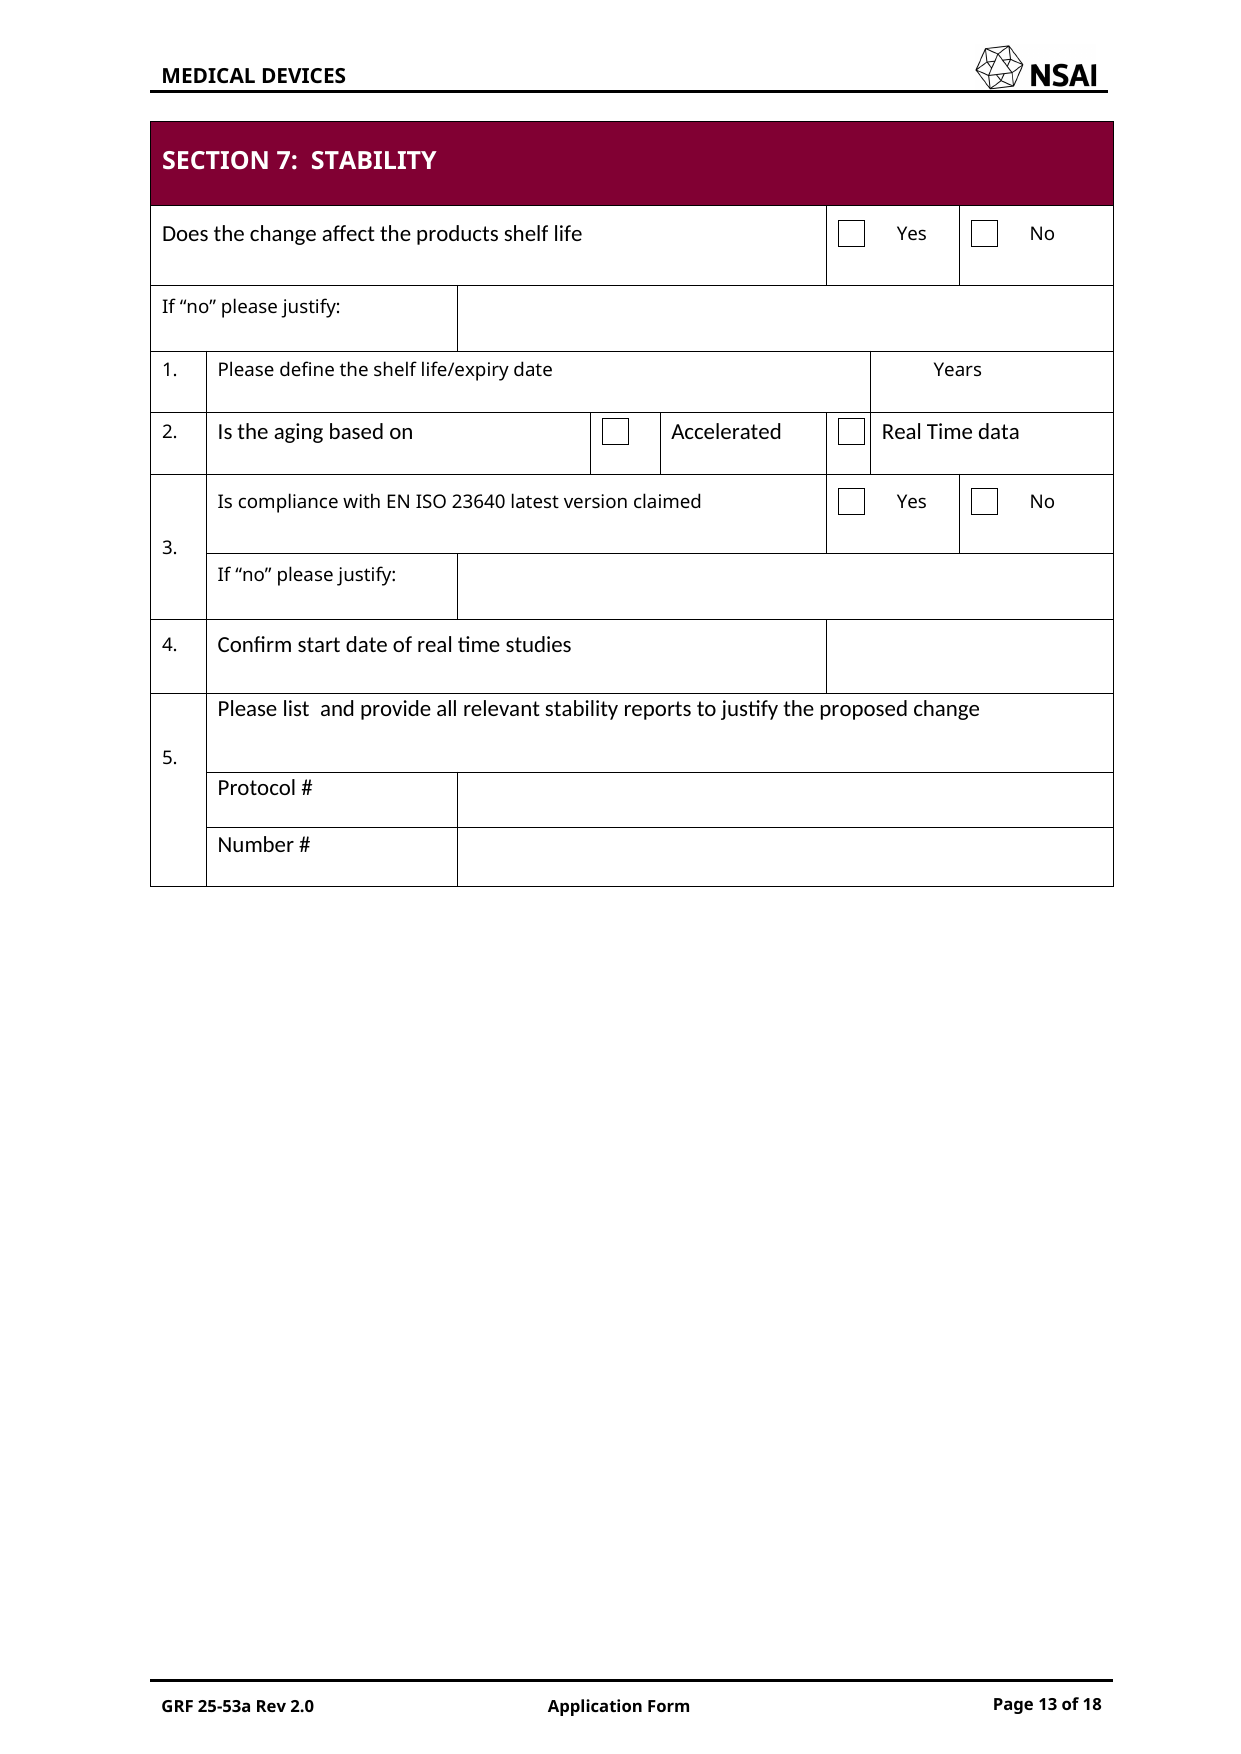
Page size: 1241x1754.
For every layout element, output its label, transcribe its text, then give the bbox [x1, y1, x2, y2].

table_cell Does the change affect the products shelf life [151, 206, 826, 285]
table_cell Please define the shelf life/expiry date [207, 352, 870, 412]
table_cell Yes [885, 475, 959, 553]
table_cell Confirm start date of real time studies [207, 620, 826, 693]
table_cell No [1018, 206, 1113, 285]
table_cell If “no” please justify: [207, 554, 457, 619]
table_cell Number # [207, 828, 457, 886]
table_cell No [1018, 475, 1113, 553]
table_cell Please list and provide all relevant stability reports to justify the proposed change [207, 694, 1113, 772]
table_header Section 7: Stability [151, 122, 1113, 205]
table_cell 5. [151, 694, 206, 886]
table_cell 3. [151, 475, 206, 619]
table_cell [458, 828, 1113, 886]
table_cell [827, 475, 885, 553]
table_cell 2. [151, 413, 206, 473]
picture [975, 44, 1097, 90]
table_cell [458, 773, 1113, 827]
table_cell Years [871, 352, 1113, 412]
table_cell Is compliance with EN ISO 23640 latest version claimed [207, 475, 826, 553]
table_cell If “no” please justify: [151, 286, 457, 351]
table_cell [458, 286, 1113, 351]
table_cell [827, 620, 1113, 693]
table_cell Accelerated [661, 413, 826, 473]
table_cell [458, 554, 1113, 619]
table_cell 1. [151, 352, 206, 412]
table_cell Real Time data [871, 413, 1113, 473]
table_cell Is the aging based on [207, 413, 590, 473]
table_cell Protocol # [207, 773, 457, 827]
table_cell 4. [151, 620, 206, 693]
table_cell Yes [885, 206, 959, 285]
table_cell [591, 413, 660, 473]
table_cell [827, 206, 885, 285]
table_cell [960, 475, 1018, 553]
table_cell [960, 206, 1018, 285]
table_cell [827, 413, 870, 473]
